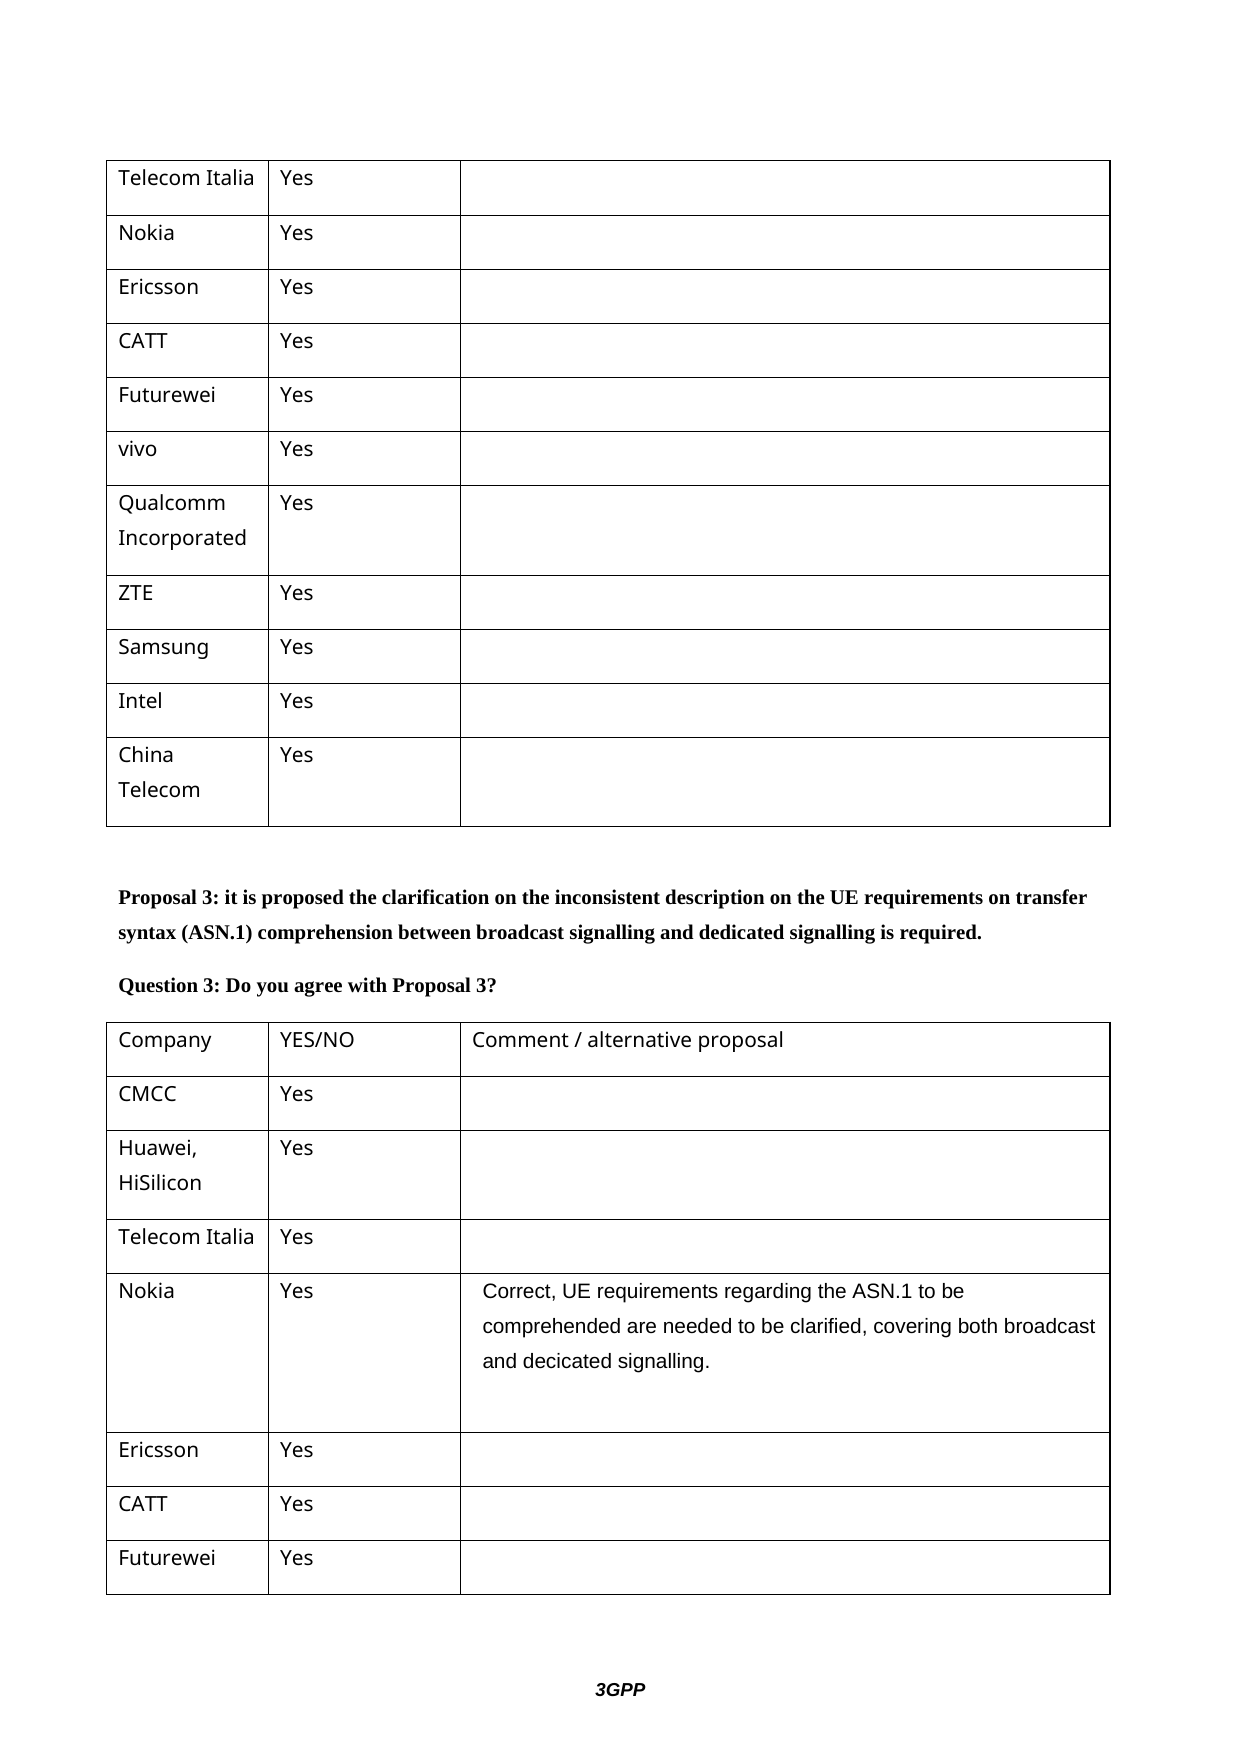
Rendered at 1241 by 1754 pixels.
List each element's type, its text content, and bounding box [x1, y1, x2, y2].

text Question 3: Do you agree with Proposal 3? [118, 968, 1122, 1001]
table_cell [107, 630, 268, 683]
table_cell [269, 1487, 460, 1540]
table_cell [461, 630, 1109, 683]
table_cell [269, 1220, 460, 1273]
table_cell [269, 161, 460, 214]
table_cell [107, 738, 268, 826]
table_cell [461, 378, 1109, 431]
table_header Comment / alternative proposal [461, 1023, 1109, 1076]
table_cell [269, 630, 460, 683]
table_cell Yes [269, 1131, 460, 1219]
table_cell [269, 1433, 460, 1486]
table_cell [107, 1541, 268, 1594]
table_cell [107, 486, 268, 574]
table_cell [461, 270, 1109, 323]
table_cell [107, 270, 268, 323]
table_cell [107, 576, 268, 629]
table_cell [461, 486, 1109, 574]
table_cell [107, 216, 268, 269]
table_cell [107, 1487, 268, 1540]
table_cell [269, 576, 460, 629]
table_cell [107, 432, 268, 485]
table_cell [269, 1274, 460, 1432]
table_cell [461, 1077, 1109, 1130]
table_cell [107, 1220, 268, 1273]
table_cell [269, 270, 460, 323]
table_header Company [107, 1023, 268, 1076]
table_cell [461, 1433, 1109, 1486]
table_cell [461, 432, 1109, 485]
table_cell Yes [269, 1077, 460, 1130]
table_cell [461, 161, 1109, 214]
table_cell [461, 1541, 1109, 1594]
table_cell [269, 1541, 460, 1594]
text Proposal 3: it is proposed the clarification on the inconsistent description on the UE requirements on transfer syntax (ASN.1) comprehension between broadcast signalling and dedicated signalling is required. [118, 880, 1122, 948]
table_cell [461, 738, 1109, 826]
table_cell [461, 1274, 1109, 1432]
table_cell [269, 324, 460, 377]
table_cell [461, 216, 1109, 269]
table_cell [269, 378, 460, 431]
table_cell [269, 216, 460, 269]
table_cell [461, 1131, 1109, 1219]
table_cell [461, 576, 1109, 629]
table_cell [107, 1433, 268, 1486]
table_cell [269, 684, 460, 737]
table_cell [269, 486, 460, 574]
table_cell [461, 324, 1109, 377]
table_cell [461, 1220, 1109, 1273]
table_cell CMCC [107, 1077, 268, 1130]
table_cell [107, 161, 268, 214]
table_cell [107, 1274, 268, 1432]
table_cell [107, 378, 268, 431]
table_cell [269, 738, 460, 826]
table_cell [107, 684, 268, 737]
table_header YES/NO [269, 1023, 460, 1076]
table_cell [461, 684, 1109, 737]
table_cell [269, 432, 460, 485]
table_cell [461, 1487, 1109, 1540]
table_cell Huawei, HiSilicon [107, 1131, 268, 1219]
table_cell [107, 324, 268, 377]
